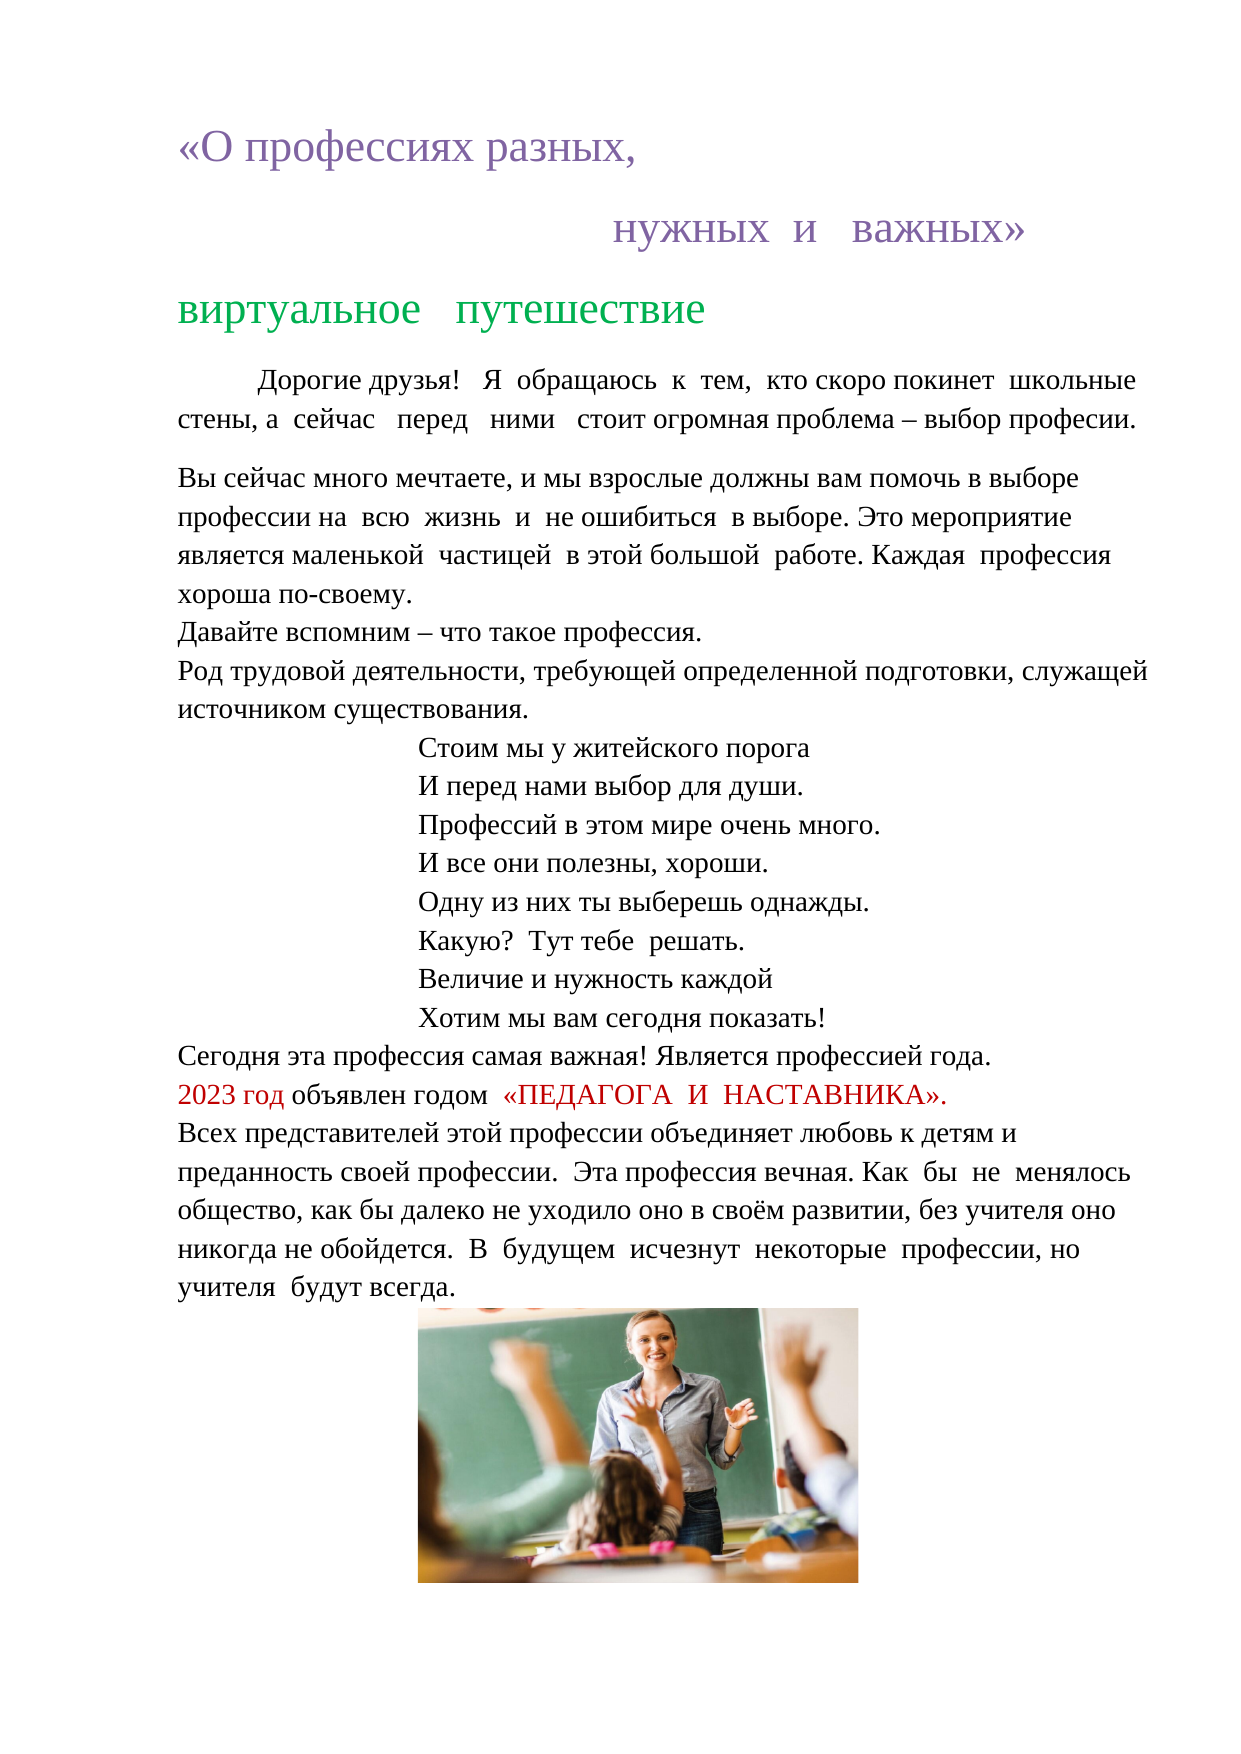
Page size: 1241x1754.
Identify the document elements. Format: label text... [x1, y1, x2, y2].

picture [417, 1308, 859, 1583]
text 2023 год объявлен годом «ПЕДАГОГА И НАСТАВНИКА». [177, 1077, 1152, 1110]
text И все они полезны, хороши. [177, 846, 1152, 879]
text И перед нами выбор для души. [177, 768, 1152, 802]
text Какую? Тут тебе решать. [177, 923, 1152, 956]
text Величие и нужность каждой [177, 961, 1152, 995]
text Давайте вспомним – что такое профессия. [177, 614, 1152, 648]
text Одну из них ты выберешь однажды. [177, 884, 1152, 918]
text Дорогие друзья! Я обращаюсь к тем, кто скоро покинет школьные стены, а сейчас перед ними стоит огромная проблема – выбор професии. [177, 362, 1152, 434]
text Всех представителей этой профессии объединяет любовь к детям и преданность своей профессии. Эта профессия вечная. Как бы не менялось общество, как бы далеко не уходило оно в своём развитии, без учителя оно никогда не обойдется. В будущем исчезнут некоторые профессии, но учителя будут всегда. [177, 1115, 1152, 1303]
text виртуальное путешествие [177, 281, 1152, 333]
text Профессий в этом мире очень много. [177, 807, 1152, 841]
text Сегодня эта профессия самая важная! Является профессией года. [177, 1038, 1152, 1072]
text Хотим мы вам сегодня показать! [177, 1000, 1152, 1033]
text Стоим мы у житейского порога [177, 730, 1152, 763]
text Род трудовой деятельности, требующей определенной подготовки, служащей источником существования. [177, 653, 1152, 725]
text «О профессиях разных, [177, 118, 1152, 171]
text Вы сейчас много мечтаете, и мы взрослые должны вам помочь в выборе профессии на всю жизнь и не ошибиться в выборе. Это мероприятие является маленькой частицей в этой большой работе. Каждая профессия хороша по-своему. [177, 460, 1152, 609]
text нужных и важных» [177, 199, 1152, 252]
